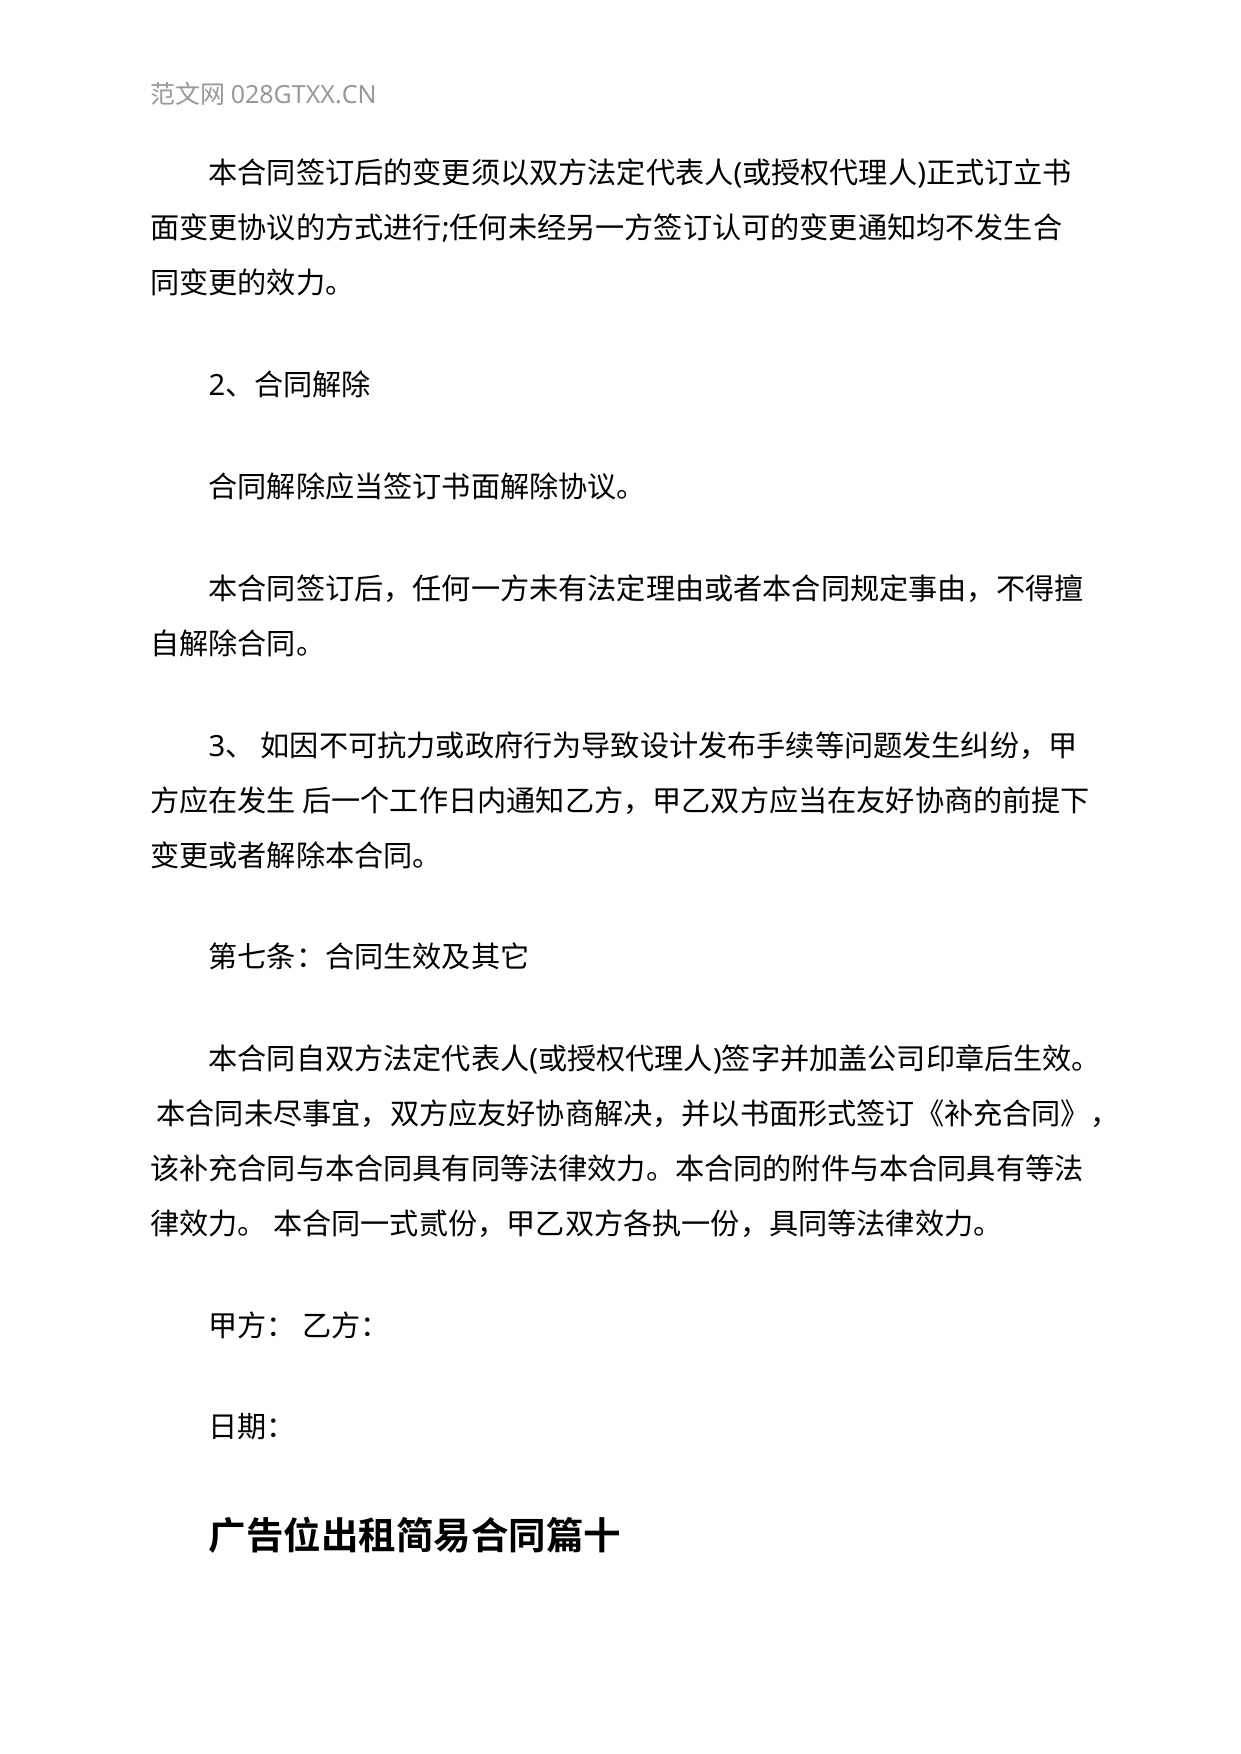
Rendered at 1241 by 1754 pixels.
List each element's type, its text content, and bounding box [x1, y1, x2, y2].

text 本合同签订后，任何一方未有法定理由或者本合同规定事由，不得擅自解除合同。 [150, 566, 1090, 663]
text 本合同签订后的变更须以双方法定代表人(或授权代理人)正式订立书面变更协议的方式进行;任何未经另一方签订认可的变更通知均不发生合同变更的效力。 [150, 150, 1090, 302]
text 日期： [150, 1404, 1090, 1446]
text 甲方： 乙方： [150, 1302, 1090, 1344]
text 3、 如因不可抗力或政府行为导致设计发布手续等问题发生纠纷，甲方应在发生 后一个工作日内通知乙方，甲乙双方应当在友好协商的前提下变更或者解除本合同。 [150, 722, 1090, 874]
text 第七条：合同生效及其它 [150, 934, 1090, 976]
text 2、合同解除 [150, 362, 1090, 404]
text 合同解除应当签订书面解除协议。 [150, 464, 1090, 506]
text 广告位出租简易合同篇十 [150, 1506, 1090, 1560]
text 本合同自双方法定代表人(或授权代理人)签字并加盖公司印章后生效。 本合同未尽事宜，双方应友好协商解决，并以书面形式签订《补充合同》，该补充合同与本合同具有同等法律效力。本合同的附件与本合同具有等法律效力。 本合同一式贰份，甲乙双方各执一份，具同等法律效力。 [150, 1036, 1090, 1243]
